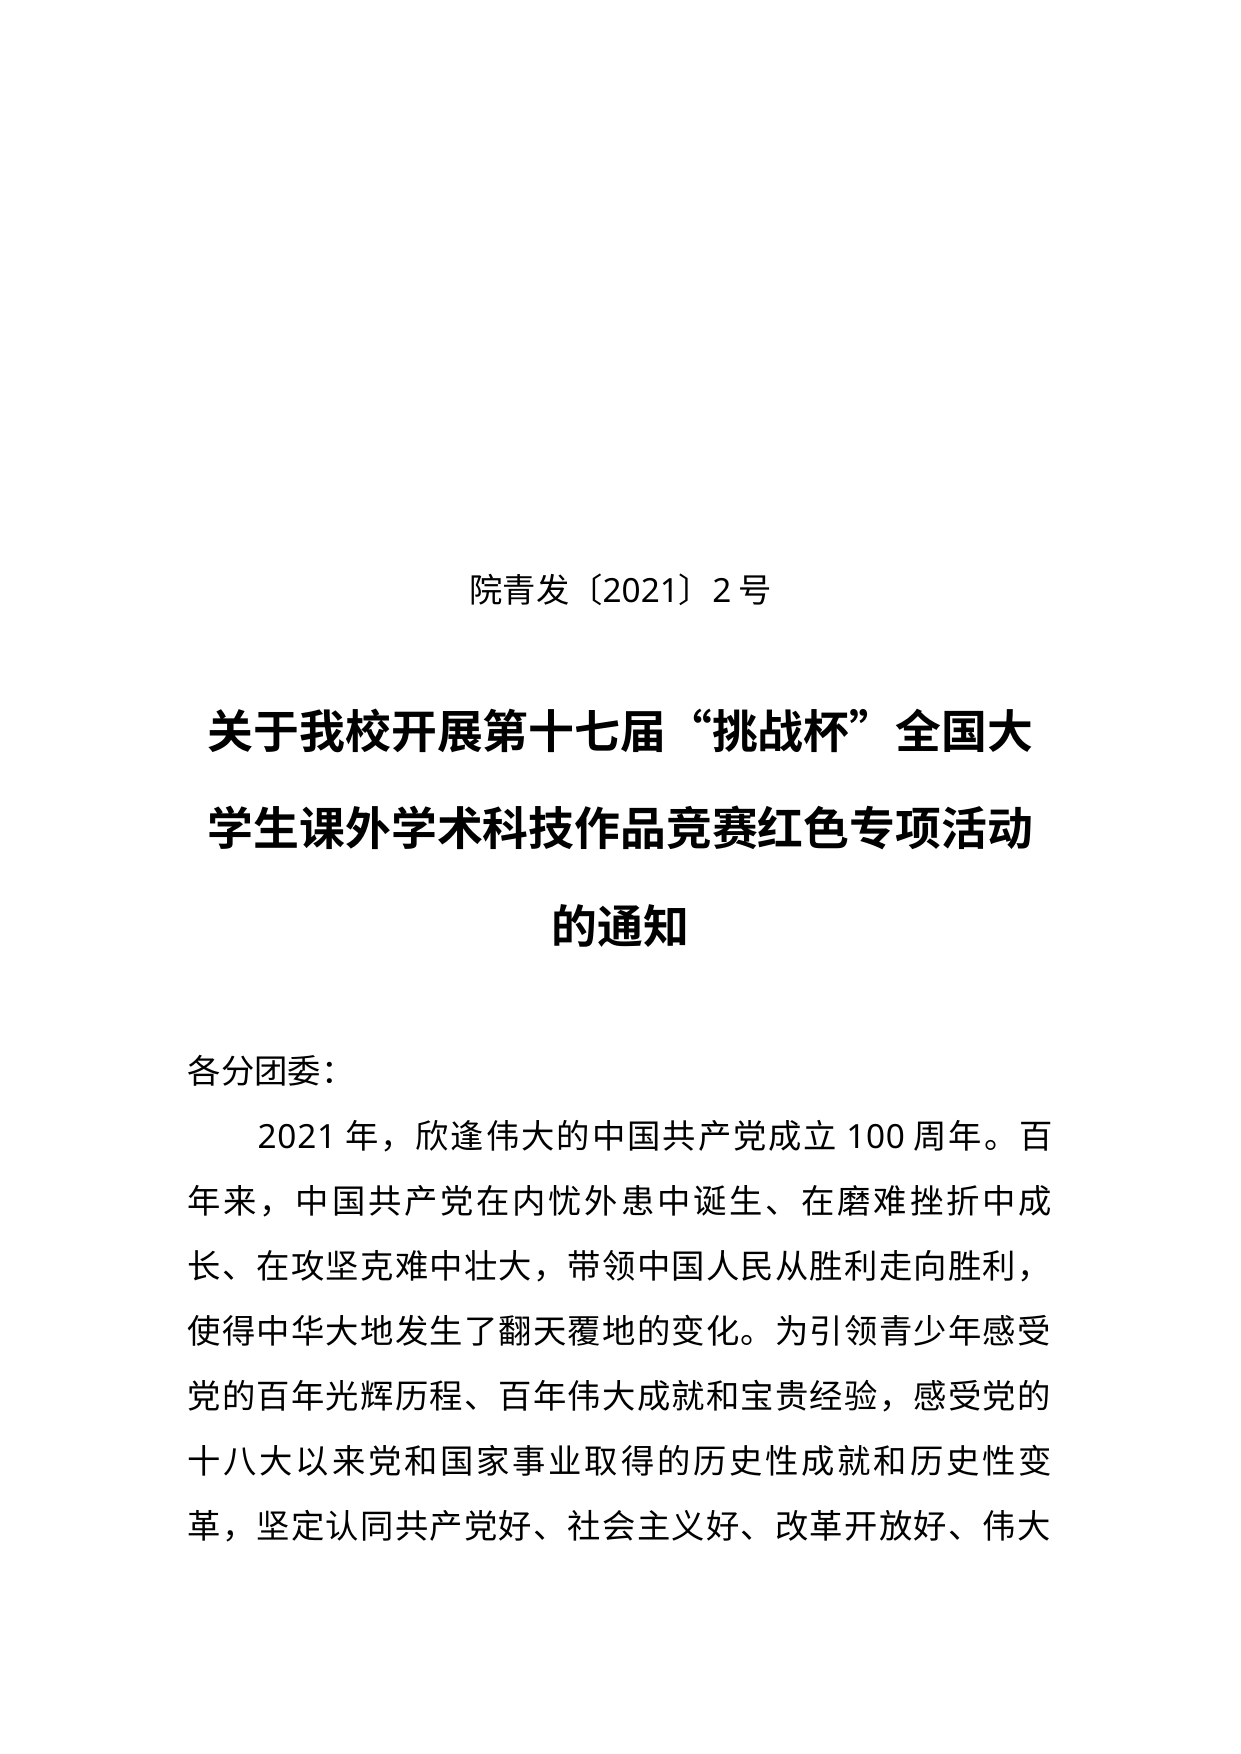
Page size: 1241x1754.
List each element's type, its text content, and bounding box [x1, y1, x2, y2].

text 院青发〔2021〕2号 [187, 552, 1053, 614]
text 各分团委： [187, 1037, 1053, 1102]
text 关于我校开展第十七届“挑战杯”全国大学生课外学术科技作品竞赛红色专项活动的通知 [187, 679, 1053, 972]
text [187, 1102, 1053, 1557]
